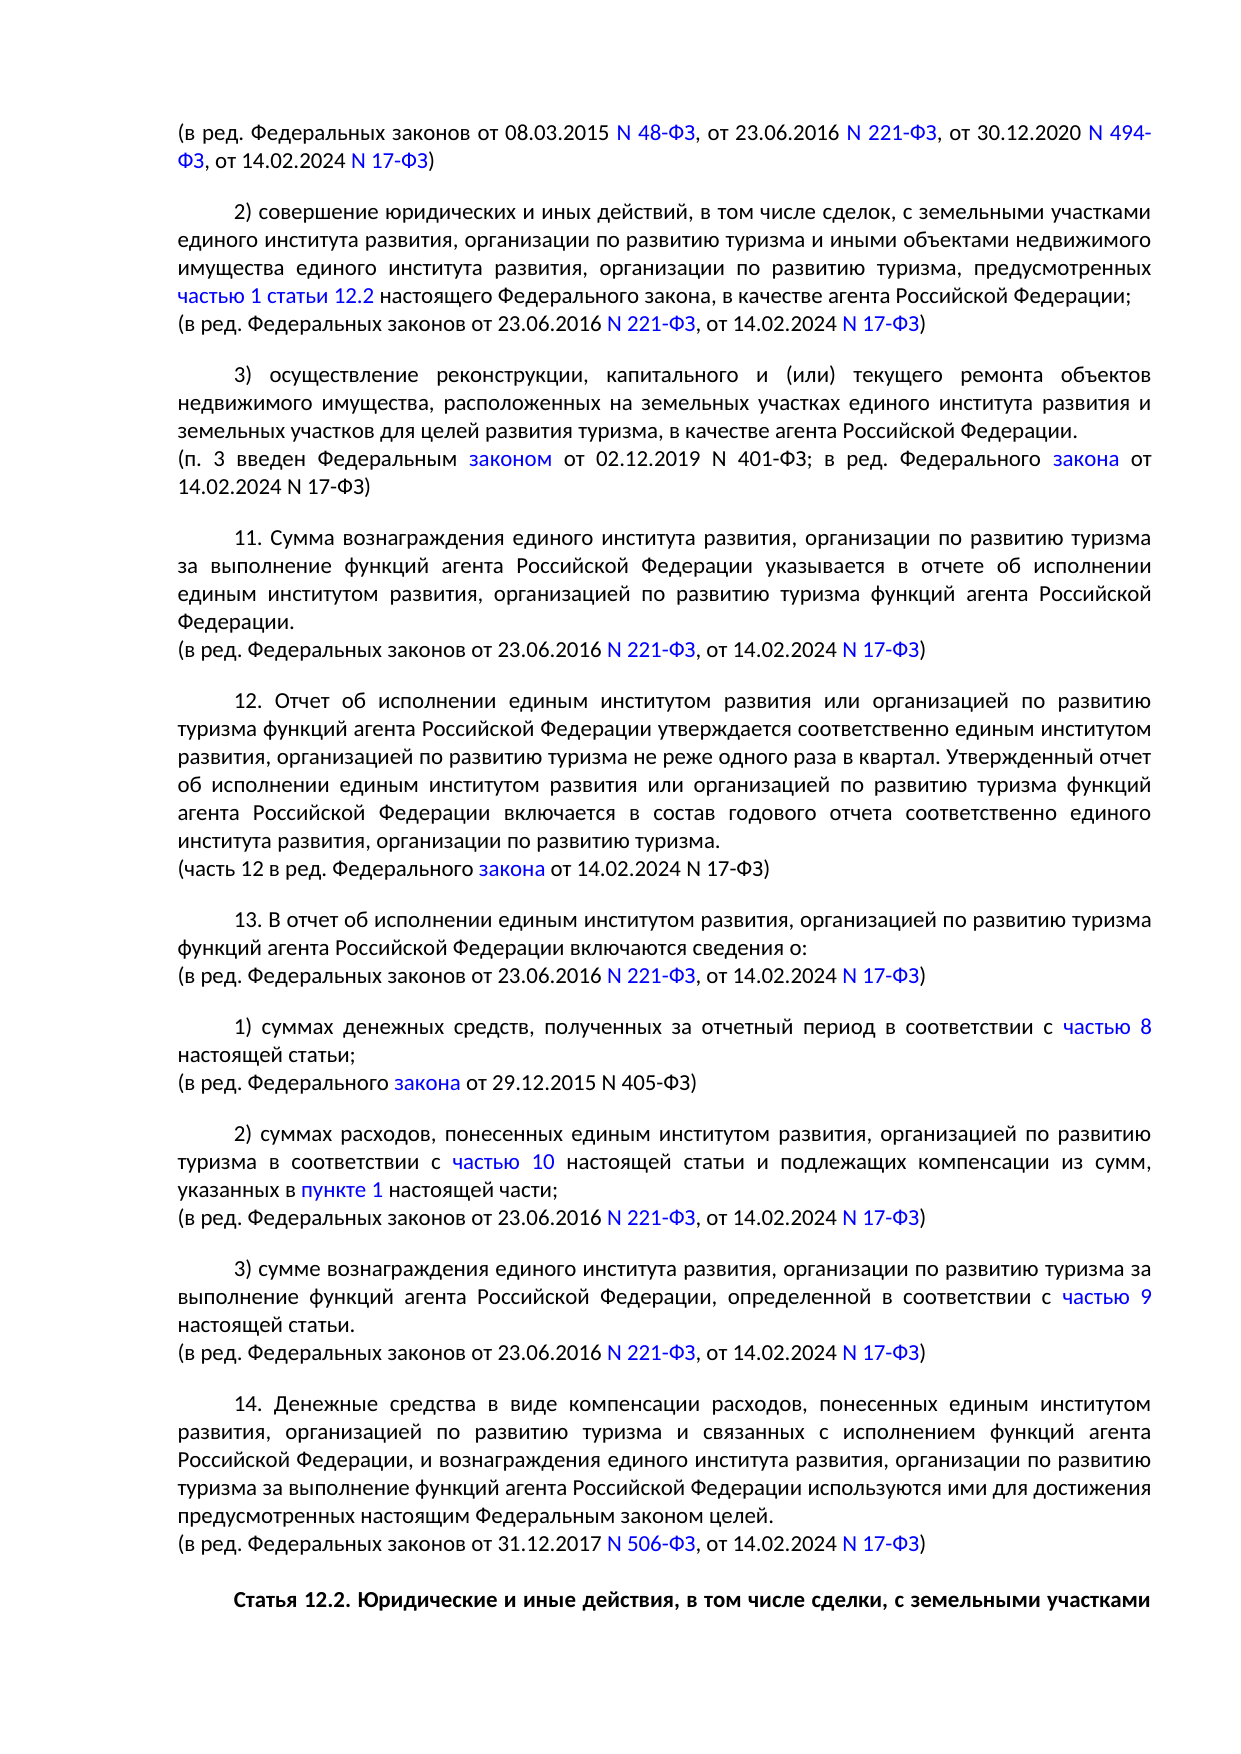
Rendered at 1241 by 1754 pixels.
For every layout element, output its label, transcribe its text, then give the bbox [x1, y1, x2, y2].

text (в ред. Федеральных законов от 23.06.2016 N 221-ФЗ, от 14.02.2024 N 17-ФЗ) [177, 961, 1152, 989]
text 2) совершение юридических и иных действий, в том числе сделок, с земельными участками единого института развития, организации по развитию туризма и иными объектами недвижимого имущества единого института развития, организации по развитию туризма, предусмотренных частью 1 статьи 12.2 настоящего Федерального закона, в качестве агента Российской Федерации; [177, 197, 1152, 309]
text 12. Отчет об исполнении единым институтом развития или организацией по развитию туризма функций агента Российской Федерации утверждается соответственно единым институтом развития, организацией по развитию туризма не реже одного раза в квартал. Утвержденный отчет об исполнении единым институтом развития или организацией по развитию туризма функций агента Российской Федерации включается в состав годового отчета соответственно единого института развития, организации по развитию туризма. [177, 686, 1152, 854]
text (в ред. Федерального закона от 29.12.2015 N 405-ФЗ) [177, 1068, 1152, 1096]
text (п. 3 введен Федеральным законом от 02.12.2019 N 401-ФЗ; в ред. Федерального закона от 14.02.2024 N 17-ФЗ) [177, 444, 1152, 500]
text (часть 12 в ред. Федерального закона от 14.02.2024 N 17-ФЗ) [177, 854, 1152, 882]
text (в ред. Федеральных законов от 08.03.2015 N 48-ФЗ, от 23.06.2016 N 221-ФЗ, от 30.12.2020 N 494-ФЗ, от 14.02.2024 N 17-ФЗ) [177, 118, 1152, 174]
text 1) суммах денежных средств, полученных за отчетный период в соответствии с частью 8 настоящей статьи; [177, 1012, 1152, 1068]
text (в ред. Федеральных законов от 23.06.2016 N 221-ФЗ, от 14.02.2024 N 17-ФЗ) [177, 635, 1152, 663]
text 3) осуществление реконструкции, капитального и (или) текущего ремонта объектов недвижимого имущества, расположенных на земельных участках единого института развития и земельных участков для целей развития туризма, в качестве агента Российской Федерации. [177, 360, 1152, 444]
text 3) сумме вознаграждения единого института развития, организации по развитию туризма за выполнение функций агента Российской Федерации, определенной в соответствии с частью 9 настоящей статьи. [177, 1254, 1152, 1338]
text (в ред. Федеральных законов от 23.06.2016 N 221-ФЗ, от 14.02.2024 N 17-ФЗ) [177, 1203, 1152, 1231]
text 14. Денежные средства в виде компенсации расходов, понесенных единым институтом развития, организацией по развитию туризма и связанных с исполнением функций агента Российской Федерации, и вознаграждения единого института развития, организации по развитию туризма за выполнение функций агента Российской Федерации используются ими для достижения предусмотренных настоящим Федеральным законом целей. [177, 1389, 1152, 1529]
text 11. Сумма вознаграждения единого института развития, организации по развитию туризма за выполнение функций агента Российской Федерации указывается в отчете об исполнении единым институтом развития, организацией по развитию туризма функций агента Российской Федерации. [177, 523, 1152, 635]
text (в ред. Федеральных законов от 31.12.2017 N 506-ФЗ, от 14.02.2024 N 17-ФЗ) [177, 1529, 1152, 1557]
text 2) суммах расходов, понесенных единым институтом развития, организацией по развитию туризма в соответствии с частью 10 настоящей статьи и подлежащих компенсации из сумм, указанных в пункте 1 настоящей части; [177, 1119, 1152, 1203]
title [177, 1585, 1152, 1613]
text (в ред. Федеральных законов от 23.06.2016 N 221-ФЗ, от 14.02.2024 N 17-ФЗ) [177, 309, 1152, 337]
text (в ред. Федеральных законов от 23.06.2016 N 221-ФЗ, от 14.02.2024 N 17-ФЗ) [177, 1338, 1152, 1366]
text 13. В отчет об исполнении единым институтом развития, организацией по развитию туризма функций агента Российской Федерации включаются сведения о: [177, 905, 1152, 961]
